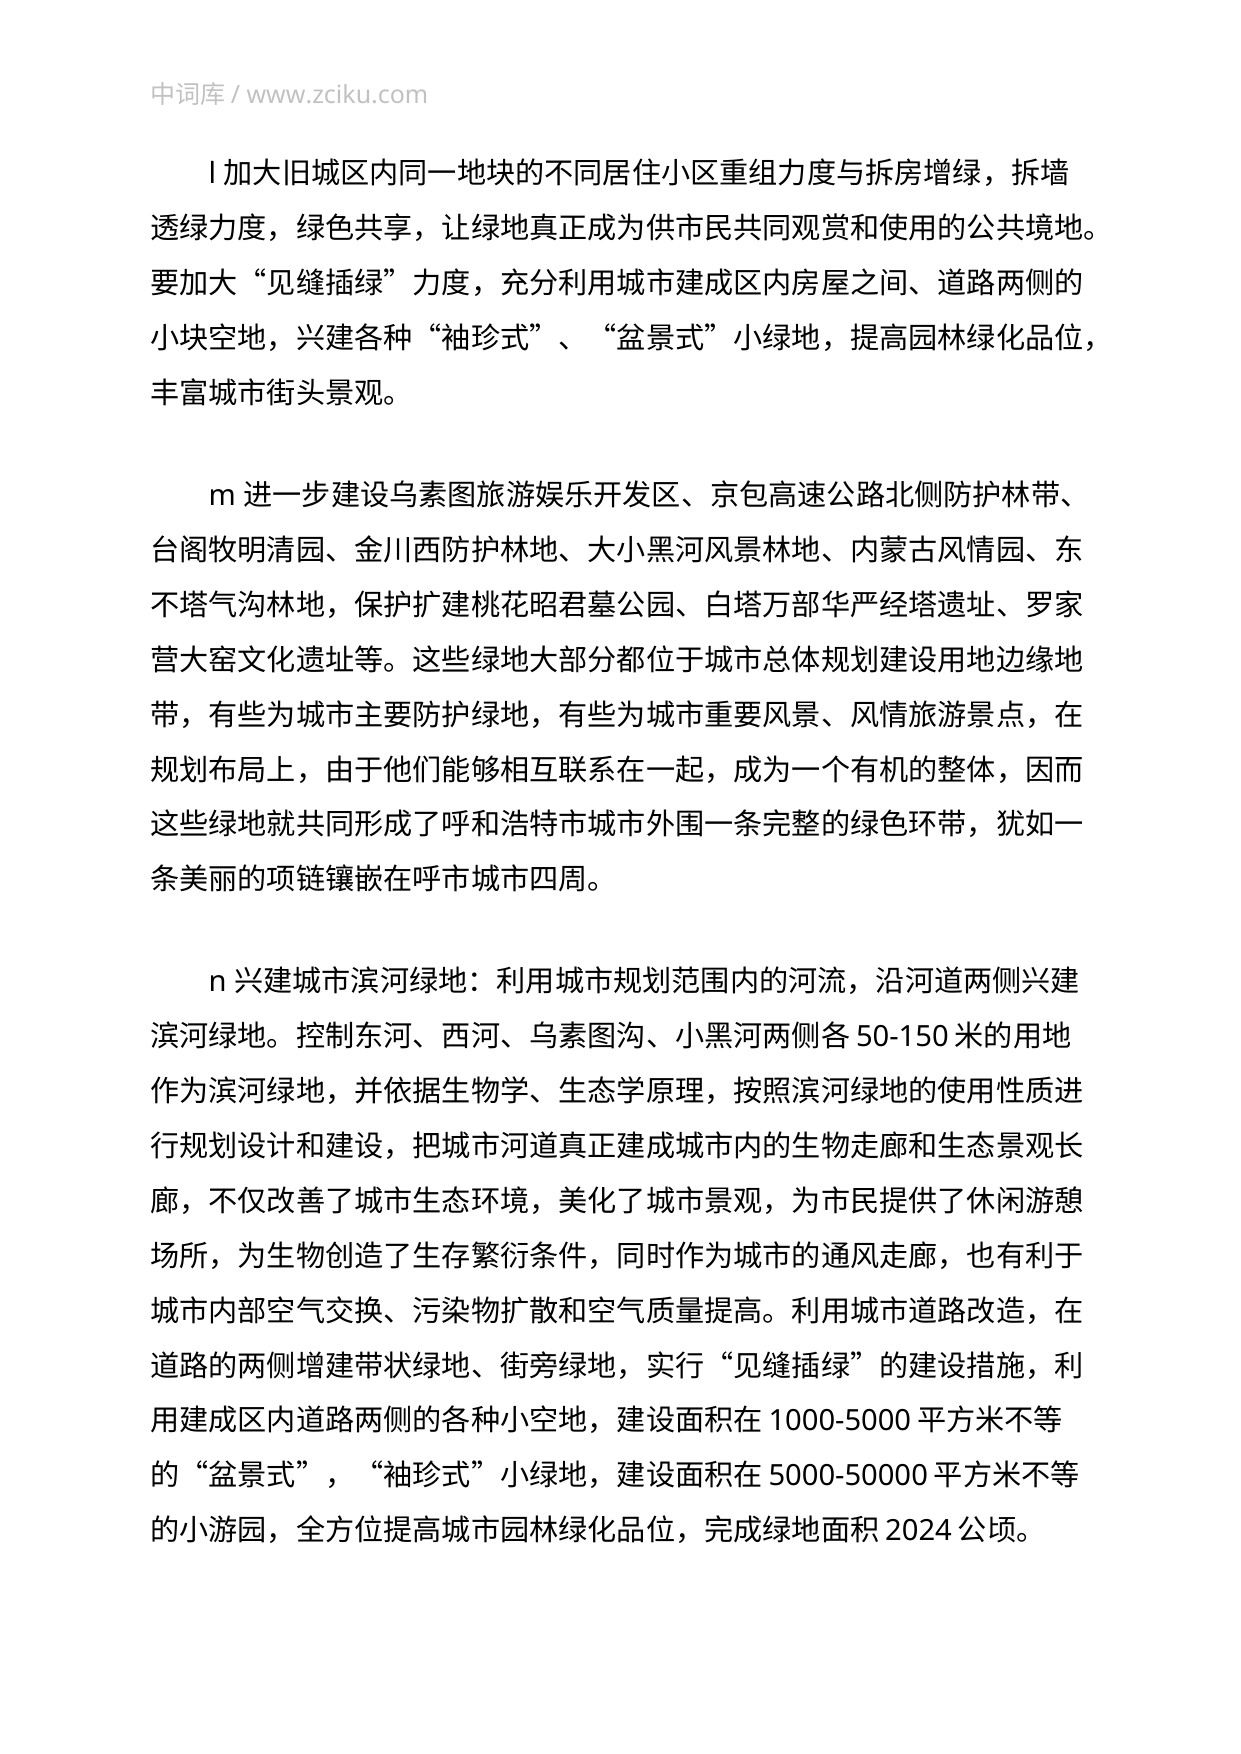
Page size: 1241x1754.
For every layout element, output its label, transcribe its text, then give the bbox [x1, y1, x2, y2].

text l 加大旧城区内同一地块的不同居住小区重组力度与拆房增绿，拆墙透绿力度，绿色共享，让绿地真正成为供市民共同观赏和使用的公共境地。要加大“见缝插绿”力度，充分利用城市建成区内房屋之间、道路两侧的小块空地，兴建各种“袖珍式”、“盆景式”小绿地，提高园林绿化品位，丰富城市街头景观。 [150, 150, 1090, 412]
text n 兴建城市滨河绿地：利用城市规划范围内的河流，沿河道两侧兴建滨河绿地。控制东河、西河、乌素图沟、小黑河两侧各50-150米的用地作为滨河绿地，并依据生物学、生态学原理，按照滨河绿地的使用性质进行规划设计和建设，把城市河道真正建成城市内的生物走廊和生态景观长廊，不仅改善了城市生态环境，美化了城市景观，为市民提供了休闲游憩场所，为生物创造了生存繁衍条件，同时作为城市的通风走廊，也有利于城市内部空气交换、污染物扩散和空气质量提高。利用城市道路改造，在道路的两侧增建带状绿地、街旁绿地，实行“见缝插绿”的建设措施，利用建成区内道路两侧的各种小空地，建设面积在1000-5000平方米不等的“盆景式”，“袖珍式”小绿地，建设面积在5000-50000平方米不等的小游园，全方位提高城市园林绿化品位，完成绿地面积2024公顷。 [150, 958, 1090, 1549]
text m 进一步建设乌素图旅游娱乐开发区、京包高速公路北侧防护林带、台阁牧明清园、金川西防护林地、大小黑河风景林地、内蒙古风情园、东不塔气沟林地，保护扩建桃花昭君墓公园、白塔万部华严经塔遗址、罗家营大窑文化遗址等。这些绿地大部分都位于城市总体规划建设用地边缘地带，有些为城市主要防护绿地，有些为城市重要风景、风情旅游景点，在规划布局上，由于他们能够相互联系在一起，成为一个有机的整体，因而这些绿地就共同形成了呼和浩特市城市外围一条完整的绿色环带，犹如一条美丽的项链镶嵌在呼市城市四周。 [150, 471, 1090, 898]
